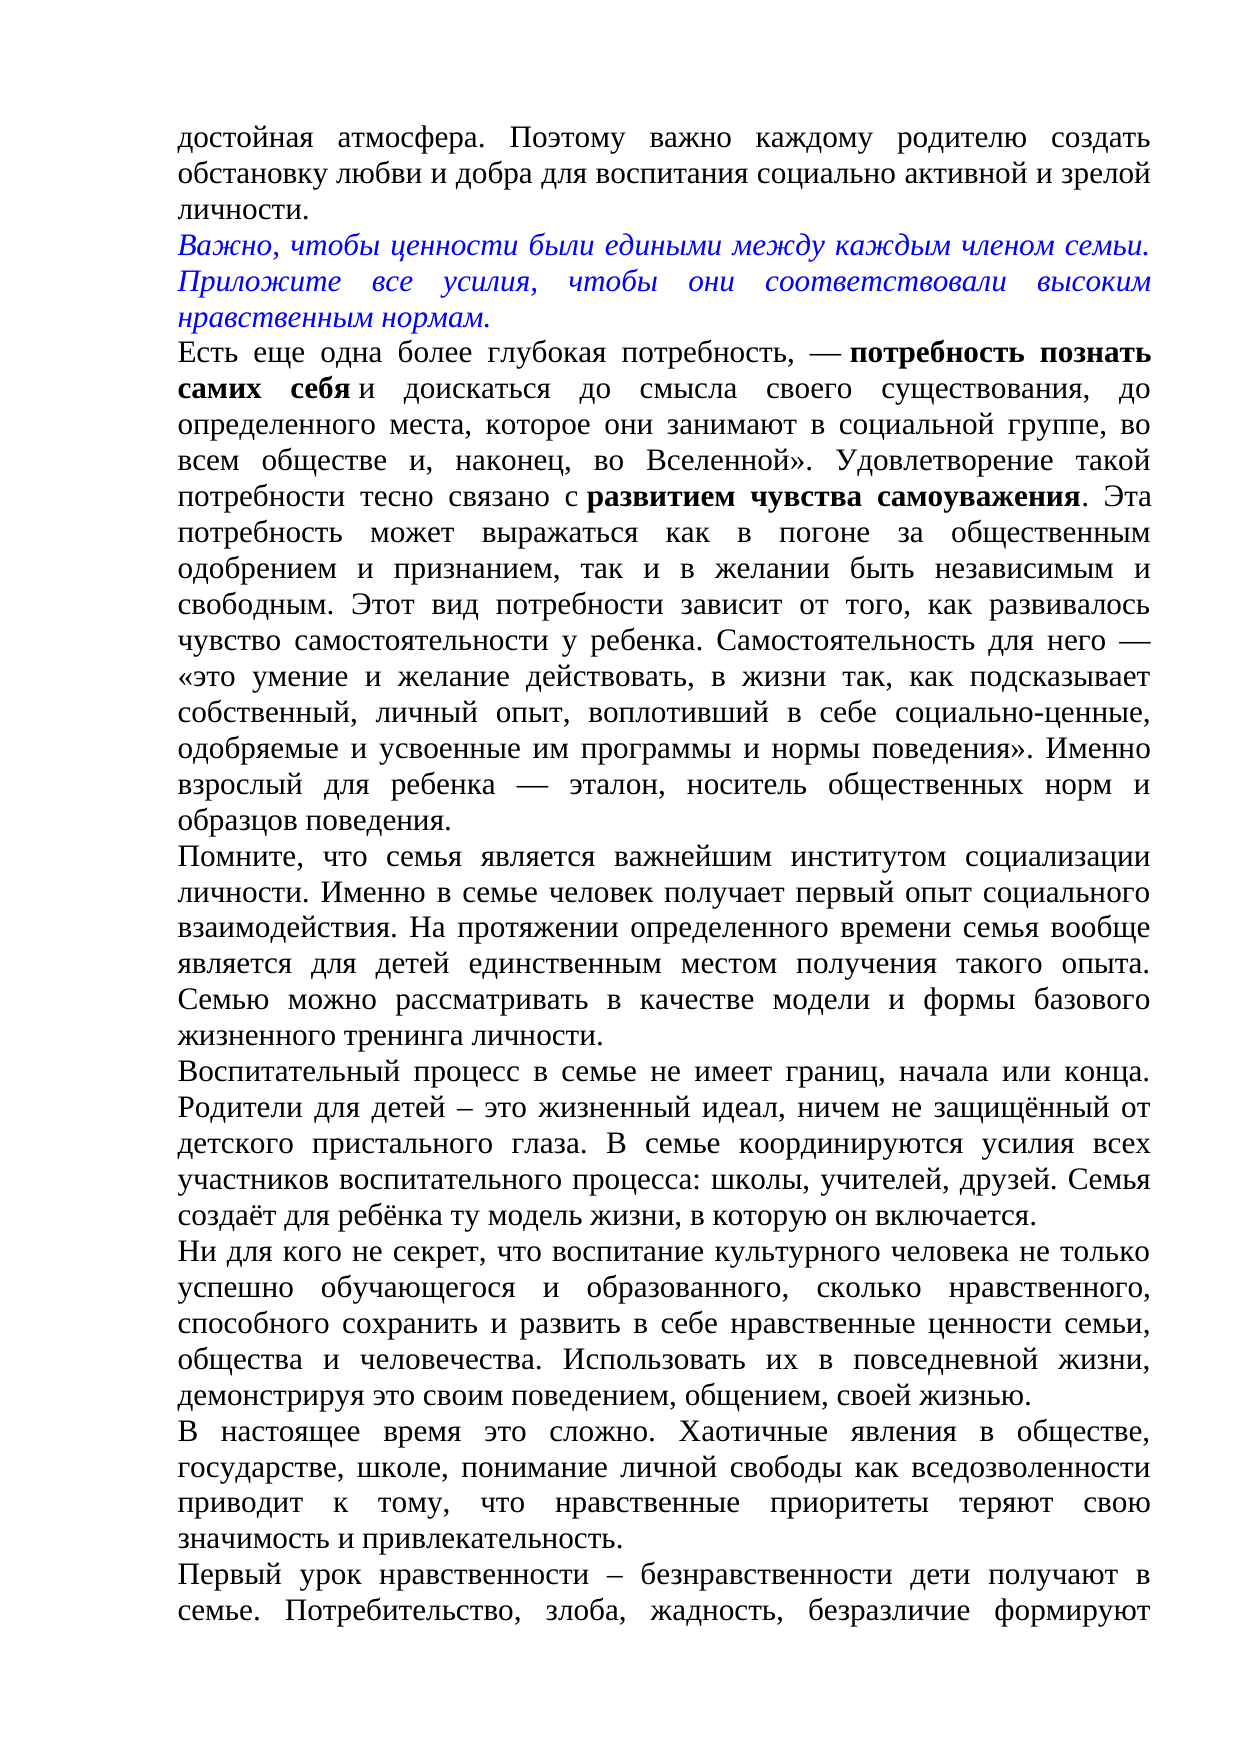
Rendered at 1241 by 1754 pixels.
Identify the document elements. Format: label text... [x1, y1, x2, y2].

text Есть еще одна более глубокая потребность, — потребность познать самих себя и доискаться до смысла своего существования, до определенного места, которое они занимают в социальной группе, во всем обществе и, наконец, во Вселенной». Удовлетворение такой потребности тесно связано с развитием чувства самоуважения. Эта потребность может выражаться как в погоне за общественным одобрением и признанием, так и в желании быть независимым и свободным. Этот вид потребности зависит от того, как развивалось чувство самостоятельности у ребенка. Самостоятельность для него — «это умение и желание действовать, в жизни так, как подсказывает собственный, личный опыт, воплотивший в себе социально-ценные, одобряемые и усвоенные им программы и нормы поведения». Именно взрослый для ребенка — эталон, носитель общественных норм и образцов поведения. [177, 334, 1152, 837]
text Ни для кого не секрет, что воспитание культурного человека не только успешно обучающегося и образованного, сколько нравственного, способного сохранить и развить в себе нравственные ценности семьи, общества и человечества. Использовать их в повседневной жизни, демонстрируя это своим поведением, общением, своей жизнью. [177, 1232, 1152, 1412]
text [177, 118, 1152, 226]
text Важно, чтобы ценности были едиными между каждым членом семьи. Приложите все усилия, чтобы они соответствовали высоким нравственным нормам. [177, 226, 1152, 334]
text Воспитательный процесс в семье не имеет границ, начала или конца. Родители для детей – это жизненный идеал, ничем не защищённый от детского пристального глаза. В семье координируются усилия всех участников воспитательного процесса: школы, учителей, друзей. Семья создаёт для ребёнка ту модель жизни, в которую он включается. [177, 1052, 1152, 1232]
text Помните, что семья является важнейшим институтом социализации личности. Именно в семье человек получает первый опыт социального взаимодействия. На протяжении определенного времени семья вообще является для детей единственным местом получения такого опыта. Семью можно рассматривать в качестве модели и формы базового жизненного тренинга личности. [177, 837, 1152, 1052]
text В настоящее время это сложно. Хаотичные явления в обществе, государстве, школе, понимание личной свободы как вседозволенности приводит к тому, что нравственные приоритеты теряют свою значимость и привлекательность. [177, 1412, 1152, 1556]
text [177, 1556, 1152, 1627]
